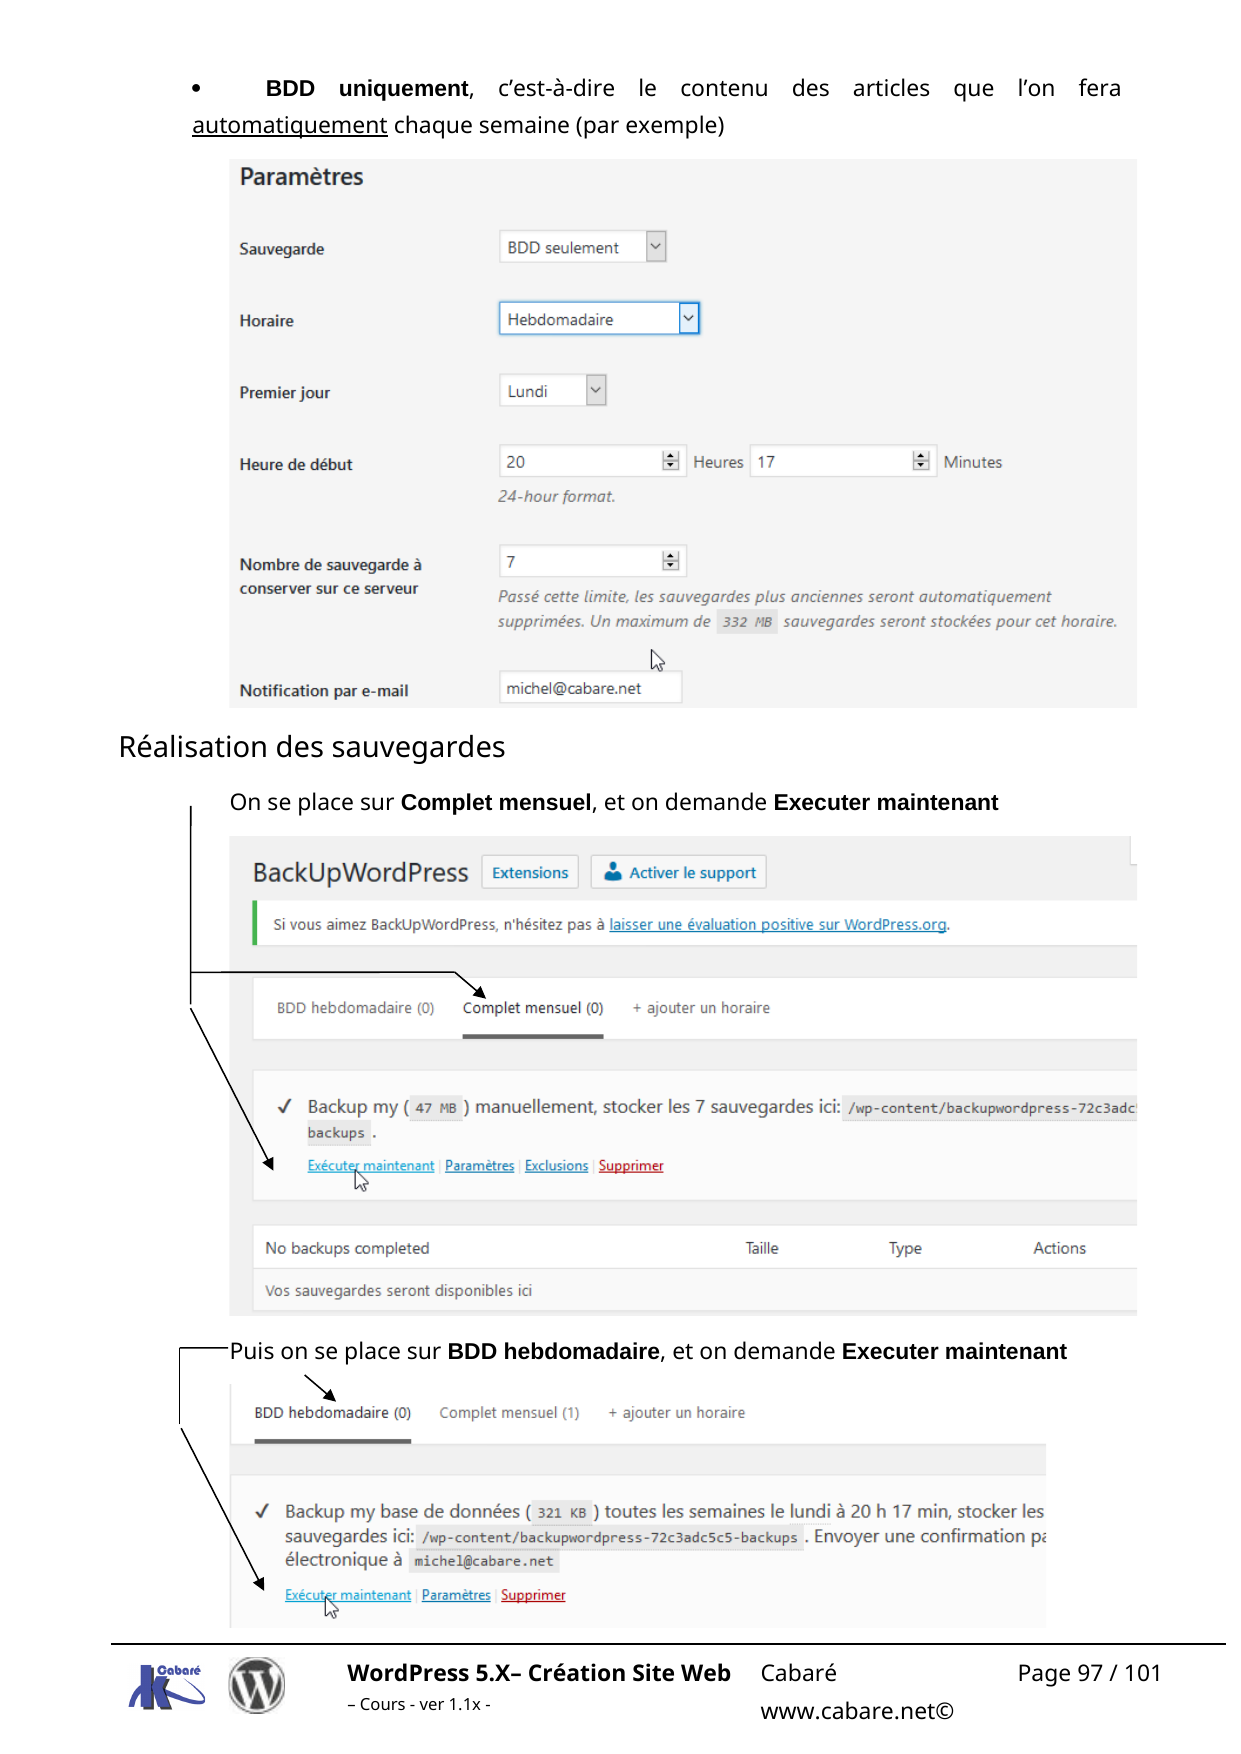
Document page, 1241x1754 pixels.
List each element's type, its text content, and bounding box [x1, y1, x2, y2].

text On se place sur Complet mensuel, et on demande Executer maintenant [229, 786, 1122, 818]
picture [229, 836, 1138, 1316]
picture [127, 1663, 206, 1711]
picture [229, 159, 1138, 708]
text Puis on se place sur BDD hebdomadaire, et on demande Executer maintenant [229, 1334, 1122, 1366]
picture [229, 1384, 1047, 1628]
subtitle Réalisation des sauvegardes [118, 726, 1122, 766]
picture [228, 1657, 285, 1714]
list BDD uniquement, c’est-à-dire le contenu des articles que l’on fera automatiquement chaque semaine (par exemple) [192, 72, 1122, 140]
